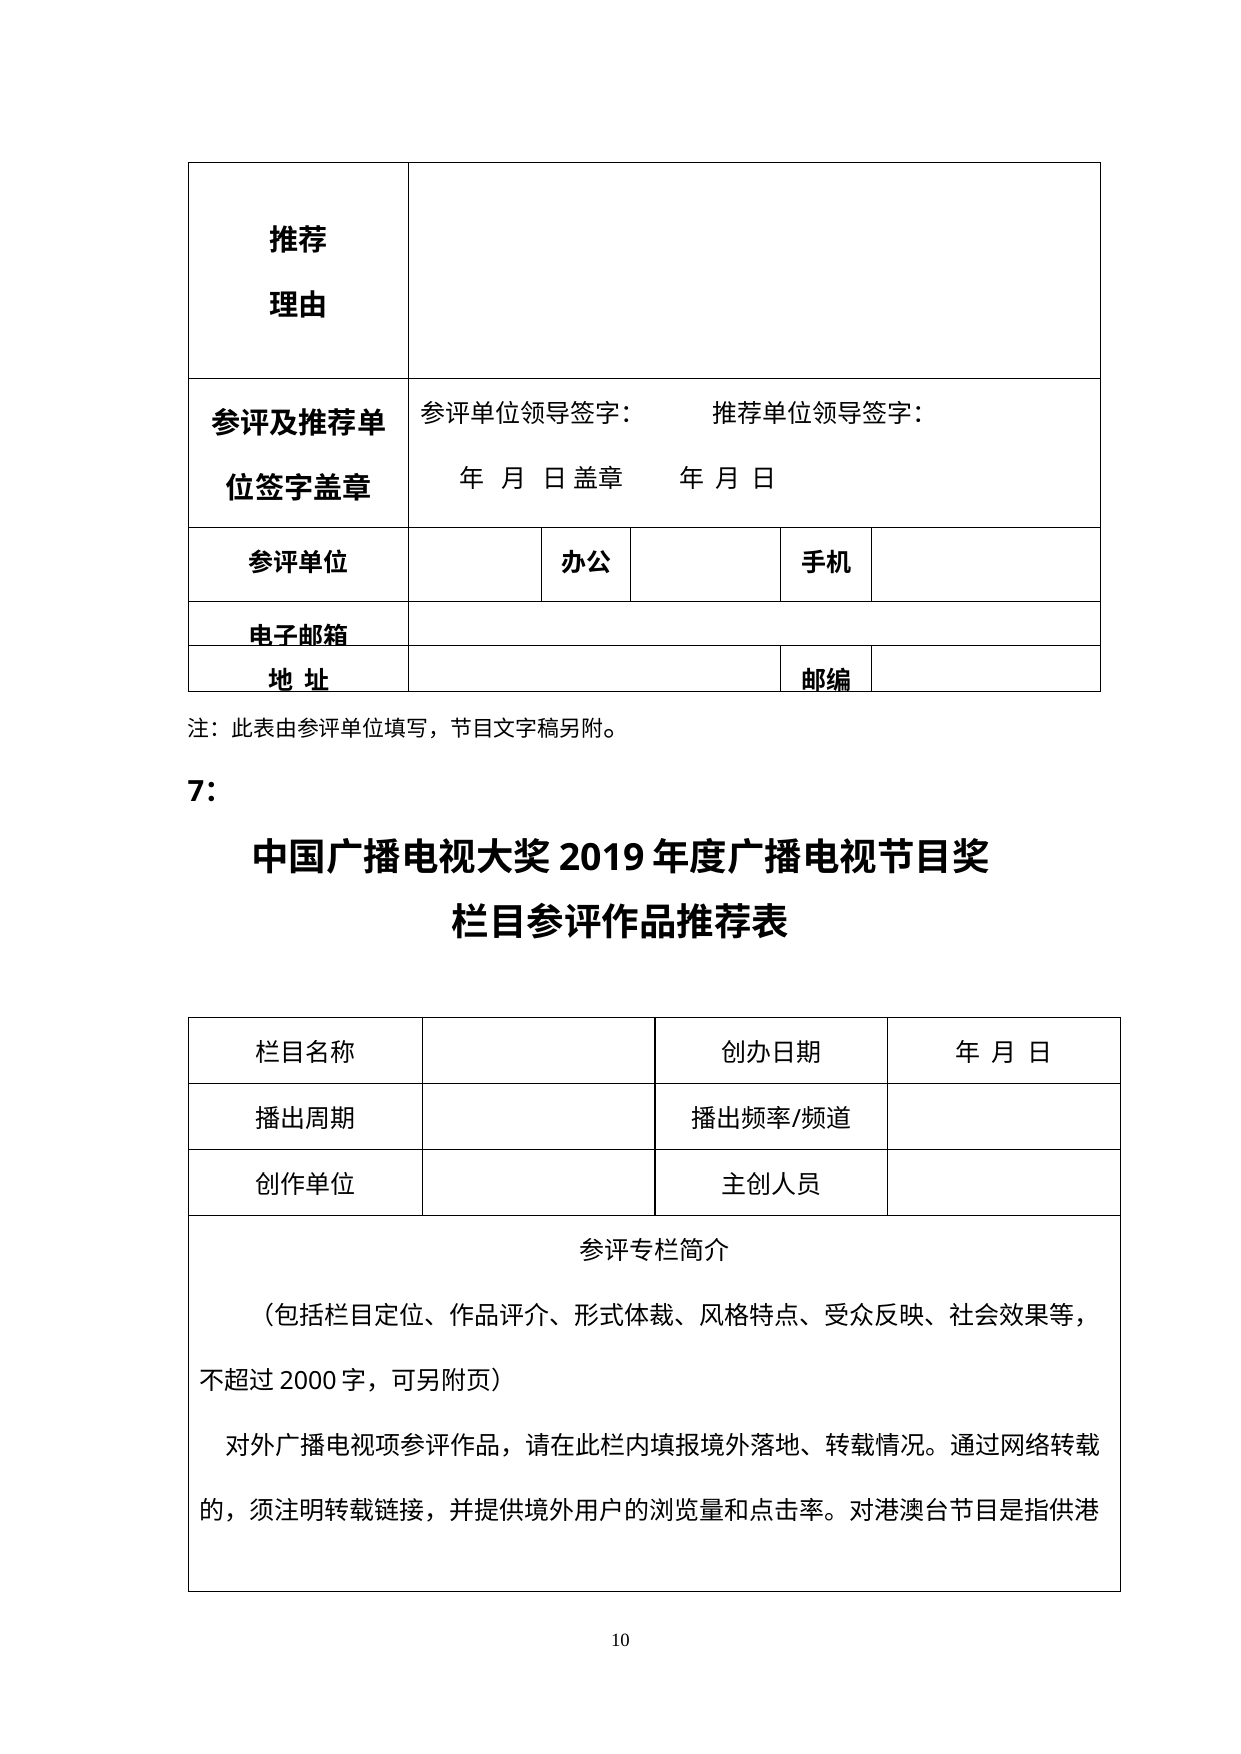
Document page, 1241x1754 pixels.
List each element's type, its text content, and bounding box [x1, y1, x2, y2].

table_cell [409, 163, 1100, 378]
table_cell [409, 528, 541, 601]
table_cell [409, 646, 780, 691]
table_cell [189, 1216, 1120, 1591]
text 中国广播电视大奖2019年度广播电视节目奖 [187, 822, 1053, 887]
table_cell [872, 528, 1100, 601]
table_cell [409, 602, 1100, 645]
table_cell 播出频率/频道 [656, 1084, 887, 1149]
table_cell 推荐 理由 [189, 163, 408, 378]
table_cell 手机 号码 [781, 528, 871, 601]
table_cell 地 址 [189, 646, 408, 691]
table_cell [888, 1084, 1120, 1149]
table_header 年 月 日 [888, 1018, 1120, 1083]
table_cell 播出周期 [189, 1084, 422, 1149]
table_cell 创作单位 [189, 1150, 422, 1215]
table_cell [423, 1084, 654, 1149]
table_cell 参评单位 联系人 [189, 528, 408, 601]
table_cell 主创人员 [656, 1150, 887, 1215]
table_cell 电子邮箱 [189, 602, 408, 645]
table_header 栏目名称 [189, 1018, 422, 1083]
table_cell [423, 1150, 654, 1215]
text 7： [187, 757, 1053, 822]
table_cell [631, 528, 780, 601]
table_header [423, 1018, 654, 1083]
table_cell 办公 电话 [542, 528, 630, 601]
table_cell [872, 646, 1100, 691]
table_cell 参评单位领导签字： 推荐单位领导签字： 年 月 日 盖章 年 月 日 （请加盖单位公章） （请加盖单位公章） [409, 379, 1100, 527]
table_cell 参评及推荐单位签字盖章 [189, 379, 408, 527]
table_header 创办日期 [656, 1018, 887, 1083]
table_cell [888, 1150, 1120, 1215]
text 注：此表由参评单位填写，节目文字稿另附。 [187, 692, 1053, 757]
table_cell 邮编 [781, 646, 871, 691]
text 栏目参评作品推荐表 [187, 887, 1053, 952]
